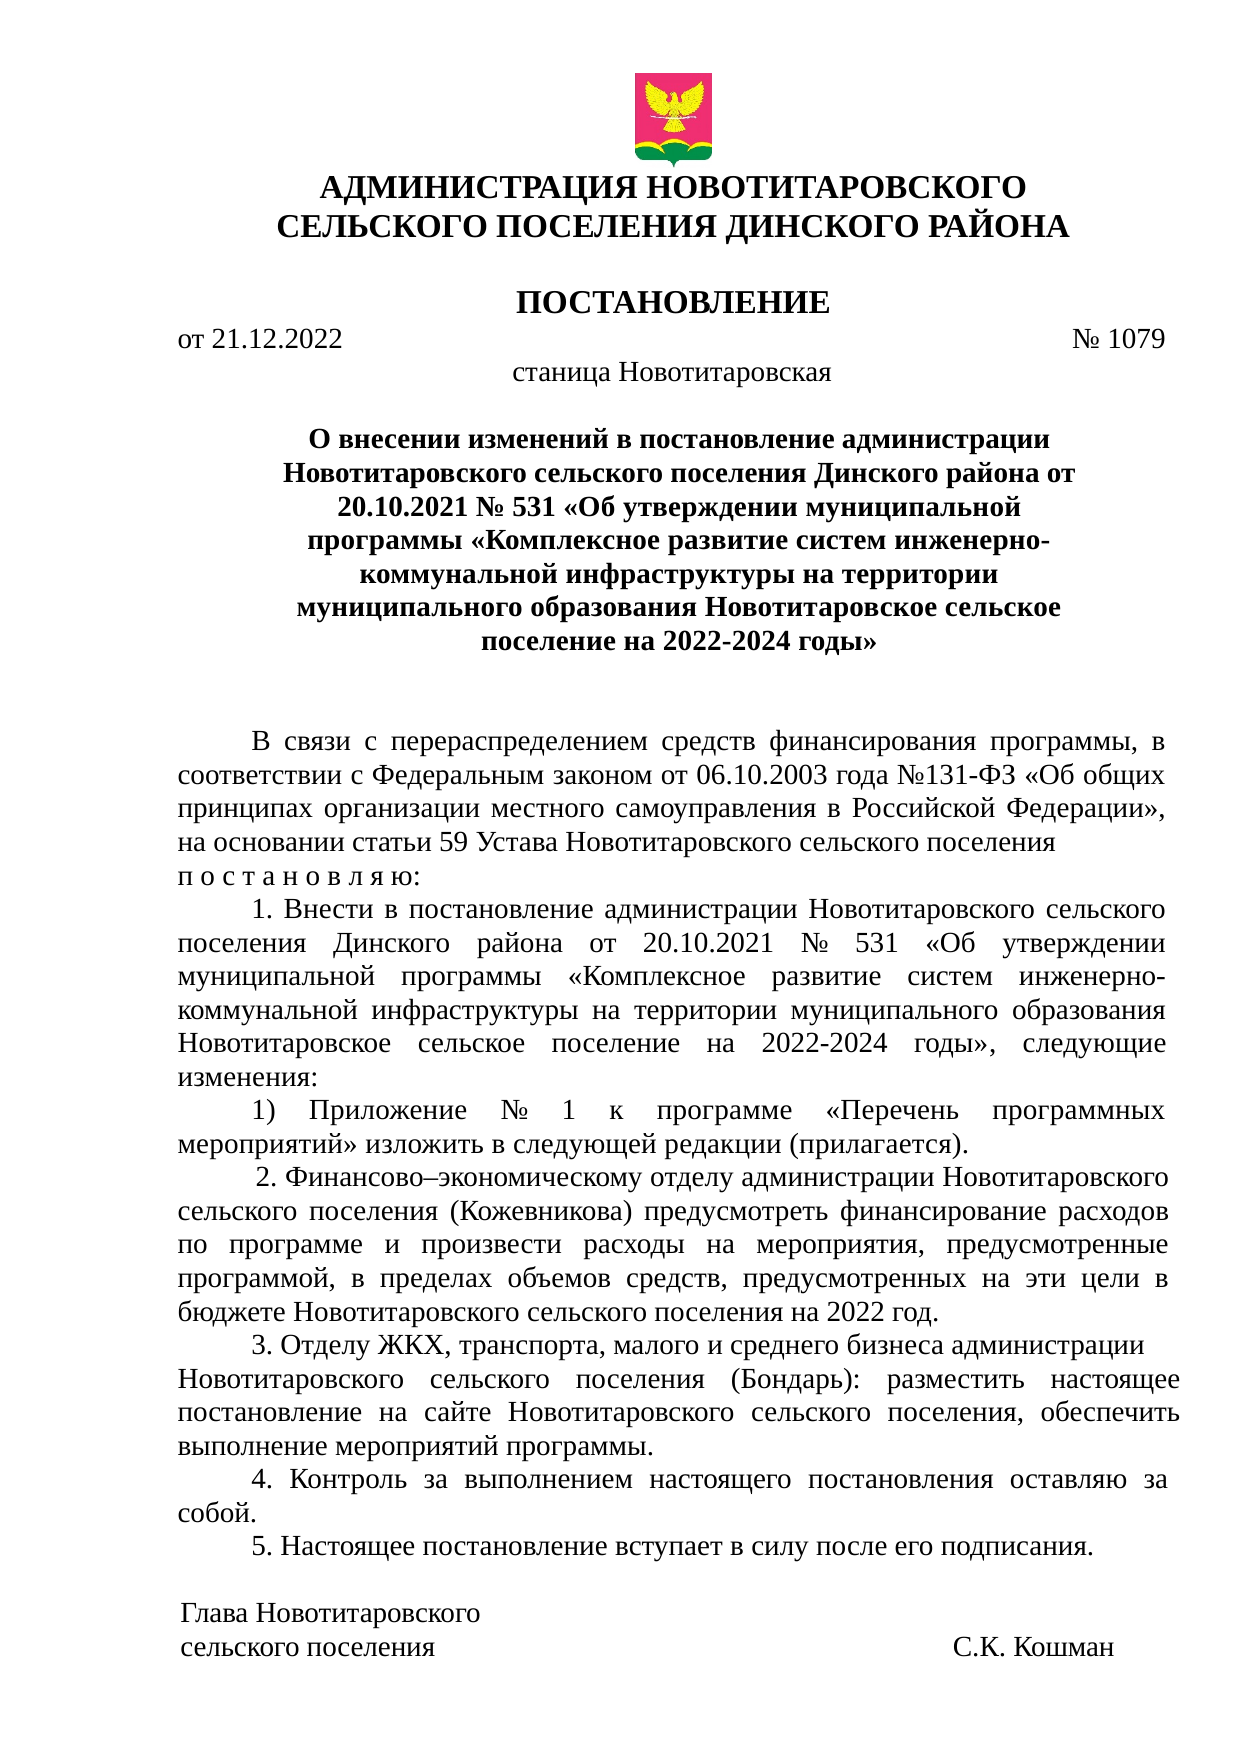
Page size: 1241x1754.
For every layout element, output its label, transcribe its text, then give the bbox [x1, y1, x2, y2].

text О внесении изменений в постановление администрации Новотитаровского сельского поселения Динского района от 20.10.2021 № 531 «Об утверждении муниципальной программы «Комплексное развитие систем инженерно-коммунальной инфраструктуры на территории муниципального образования Новотитаровское сельское поселение на 2022-2024 годы» [266, 422, 1093, 656]
text 1. Внести в постановление администрации Новотитаровского сельского поселения Динского района от 20.10.2021 № 531 «Об утверждении муниципальной программы «Комплексное развитие систем инженерно-коммунальной инфраструктуры на территории муниципального образования Новотитаровское сельское поселение на 2022-2024 годы», следующие изменения: [177, 891, 1166, 1092]
text п о с т а н о в л я ю: [177, 858, 1163, 891]
text 5. Настоящее постановление вступает в силу после его подписания. [177, 1528, 1169, 1562]
text Новотитаровского сельского поселения (Бондарь): разместить настоящее постановление на сайте Новотитаровского сельского поселения, обеспечить выполнение мероприятий программы. [177, 1361, 1181, 1461]
text сельского поселения С.К. Кошман [180, 1629, 1169, 1663]
picture [635, 73, 712, 168]
text АДМИНИСТРАЦИЯ НОВОТИТАРОВСКОГО [177, 168, 1169, 206]
text Глава Новотитаровского [180, 1596, 1169, 1629]
text 2. Финансово–экономическому отделу администрации Новотитаровского сельского поселения (Кожевникова) предусмотреть финансирование расходов по программе и произвести расходы на мероприятия, предусмотренные программой, в пределах объемов средств, предусмотренных на эти цели в бюджете Новотитаровского сельского поселения на 2022 год. [177, 1159, 1169, 1327]
text от 21.12.2022 № 1079 [177, 321, 1169, 354]
text станица Новотитаровская [177, 354, 1167, 388]
text СЕЛЬСКОГО ПОСЕЛЕНИЯ ДИНСКОГО РАЙОНА [177, 206, 1169, 244]
text 1) Приложение № 1 к программе «Перечень программных мероприятий» изложить в следующей редакции (прилагается). [177, 1092, 1166, 1159]
text 3. Отделу ЖКХ, транспорта, малого и среднего бизнеса администрации [177, 1327, 1168, 1361]
text 4. Контроль за выполнением настоящего постановления оставляю за собой. [177, 1461, 1169, 1528]
text ПОСТАНОВЛЕНИЕ [177, 283, 1169, 321]
text В связи с перераспределением средств финансирования программы, в соответствии с Федеральным законом от 06.10.2003 года №131-ФЗ «Об общих принципах организации местного самоуправления в Российской Федерации», на основании статьи 59 Устава Новотитаровского сельского поселения [177, 723, 1166, 858]
